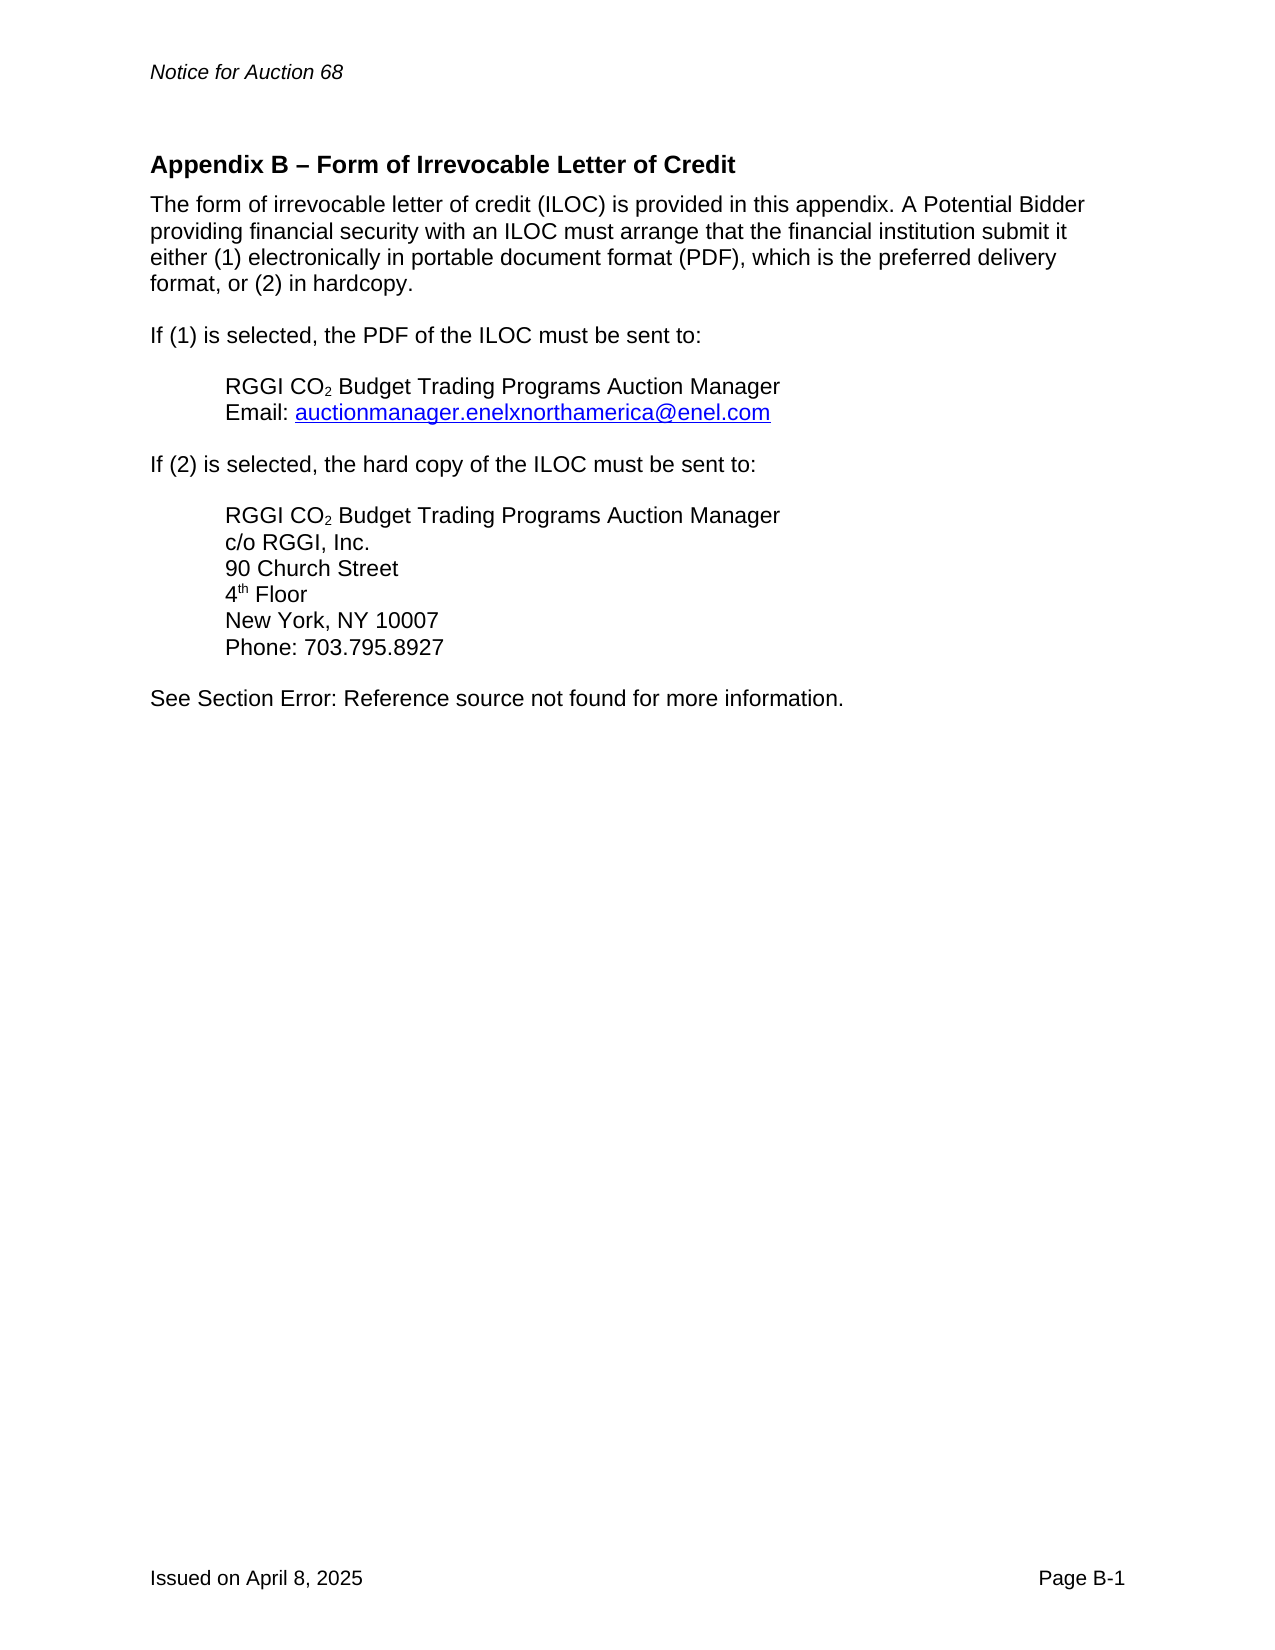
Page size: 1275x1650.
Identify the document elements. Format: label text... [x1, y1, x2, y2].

text RGGI CO2 Budget Trading Programs Auction Manager [225, 373, 1125, 399]
text 90 Church Street [225, 555, 1125, 581]
text Email: auctionmanager.enelxnorthamerica@enel.com [225, 399, 1125, 426]
text The form of irrevocable letter of credit (ILOC) is provided in this appendix. A Potential Bidder providing financial security with an ILOC must arrange that the financial institution submit it either (1) electronically in portable document format (PDF), which is the preferred delivery format, or (2) in hardcopy. [150, 191, 1125, 297]
text RGGI CO2 Budget Trading Programs Auction Manager [225, 502, 1125, 528]
text c/o RGGI, Inc. [225, 528, 1125, 555]
text Phone: 703.795.8927 [150, 634, 1125, 660]
text Appendix B – Form of Irrevocable Letter of Credit [150, 150, 1125, 179]
text New York, NY 10007 [225, 607, 1125, 634]
text If (2) is selected, the hard copy of the ILOC must be sent to: [150, 451, 1125, 477]
text If (1) is selected, the PDF of the ILOC must be sent to: [150, 322, 1125, 348]
text 4th Floor [225, 581, 1125, 607]
